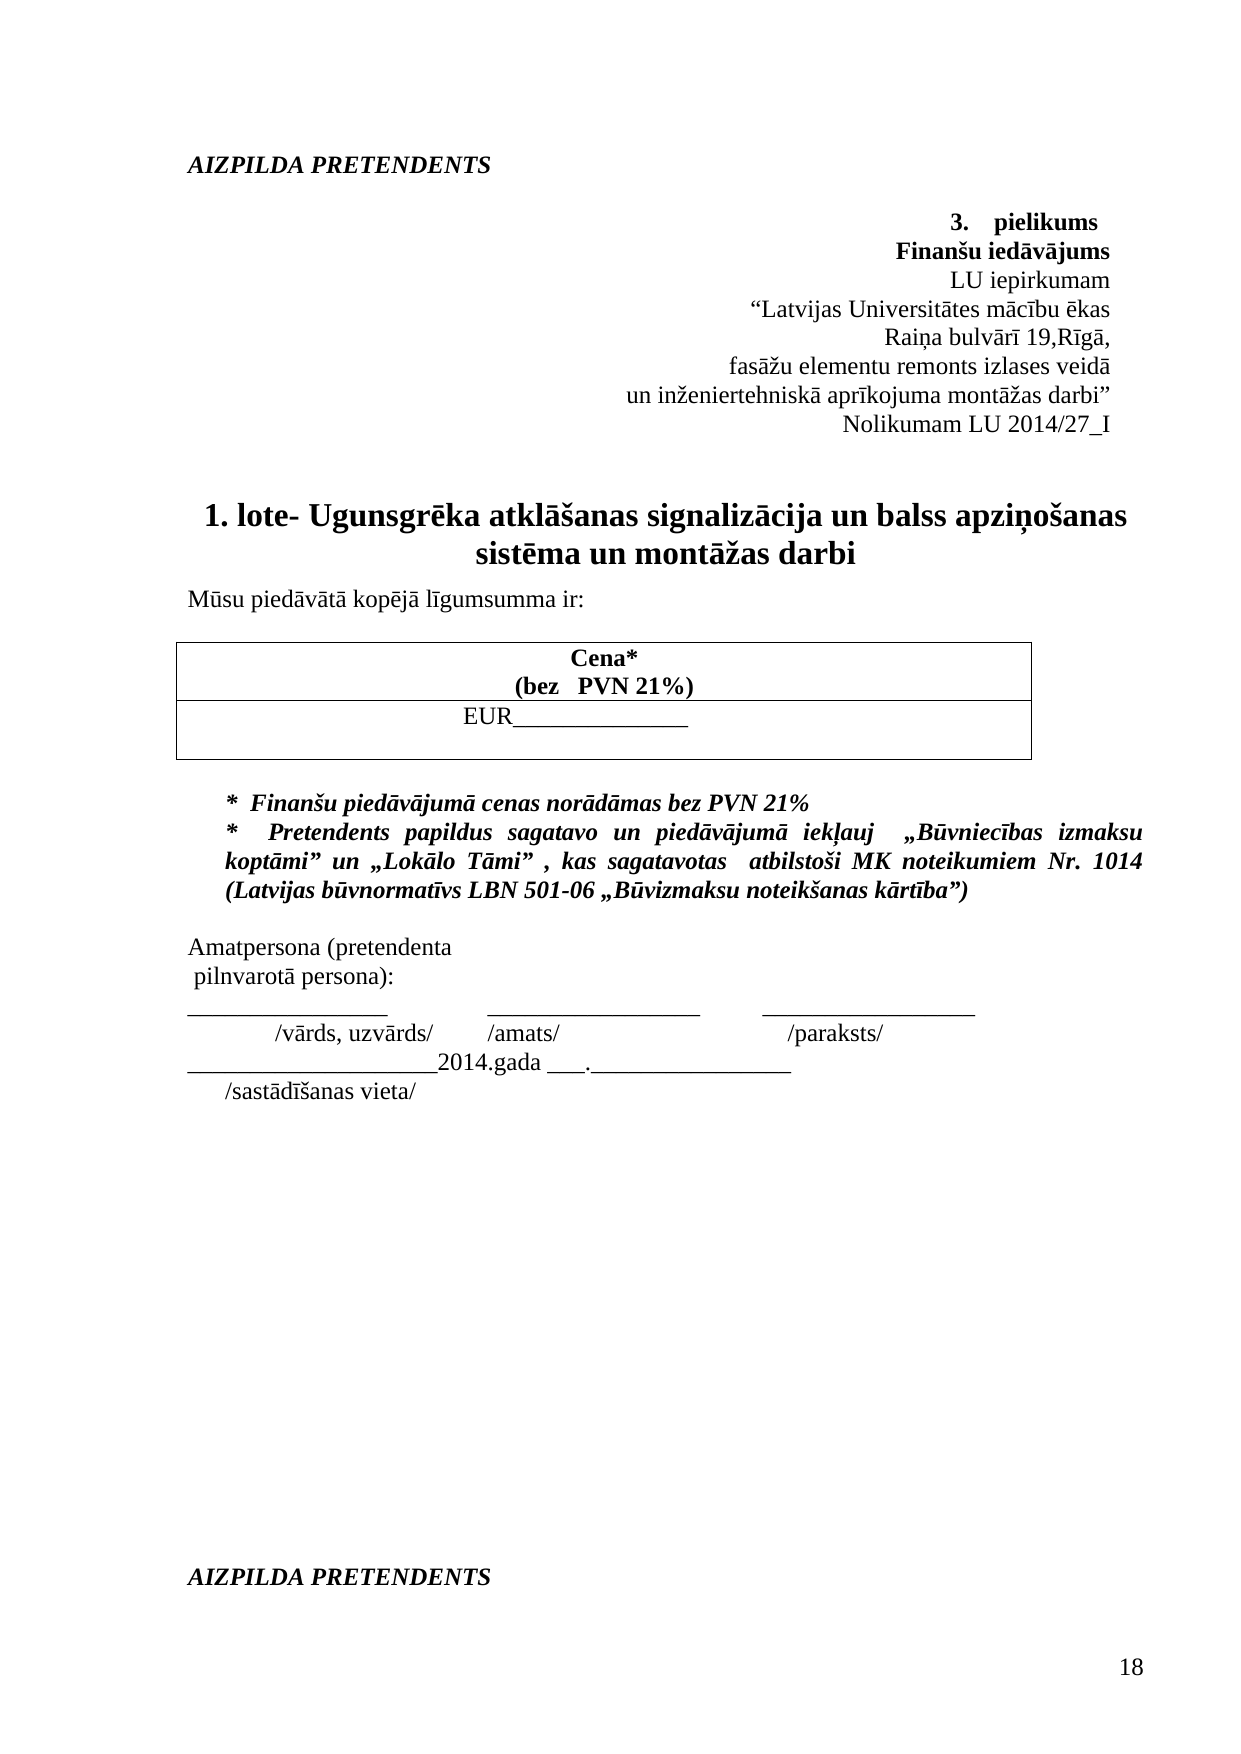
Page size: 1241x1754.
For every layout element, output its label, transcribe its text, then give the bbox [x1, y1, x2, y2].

table_cell EUR______________ [177, 701, 1031, 759]
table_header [177, 150, 1122, 495]
text Mūsu piedāvātā kopējā līgumsumma ir: [187, 584, 1144, 613]
table_header Cena* (bez PVN 21%) [177, 643, 1031, 700]
text ____________________2014.gada ___.________________ [187, 1047, 1144, 1076]
text /sastādīšanas vieta/ [225, 1076, 1144, 1105]
text 1. lote- Ugunsgrēka atklāšanas signalizācija un balss apziņošanas sistēma un montāžas darbi [187, 495, 1144, 572]
text /vārds, uzvārds/ /amats/ /paraksts/ [187, 1018, 1144, 1047]
text * Pretendents papildus sagatavo un piedāvājumā iekļauj „Būvniecības izmaksu koptāmi” un „Lokālo Tāmi” , kas sagatavotas atbilstoši MK noteikumiem Nr. 1014 (Latvijas būvnormatīvs LBN 501-06 „Būvizmaksu noteikšanas kārtība”) [225, 817, 1144, 903]
text * Finanšu piedāvājumā cenas norādāmas bez PVN 21% [225, 788, 1144, 817]
text ________________ _________________ _________________ [187, 990, 1144, 1018]
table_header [177, 1507, 1122, 1591]
text pilnvarotā persona): [187, 961, 1144, 990]
text Amatpersona (pretendenta [187, 932, 1144, 961]
